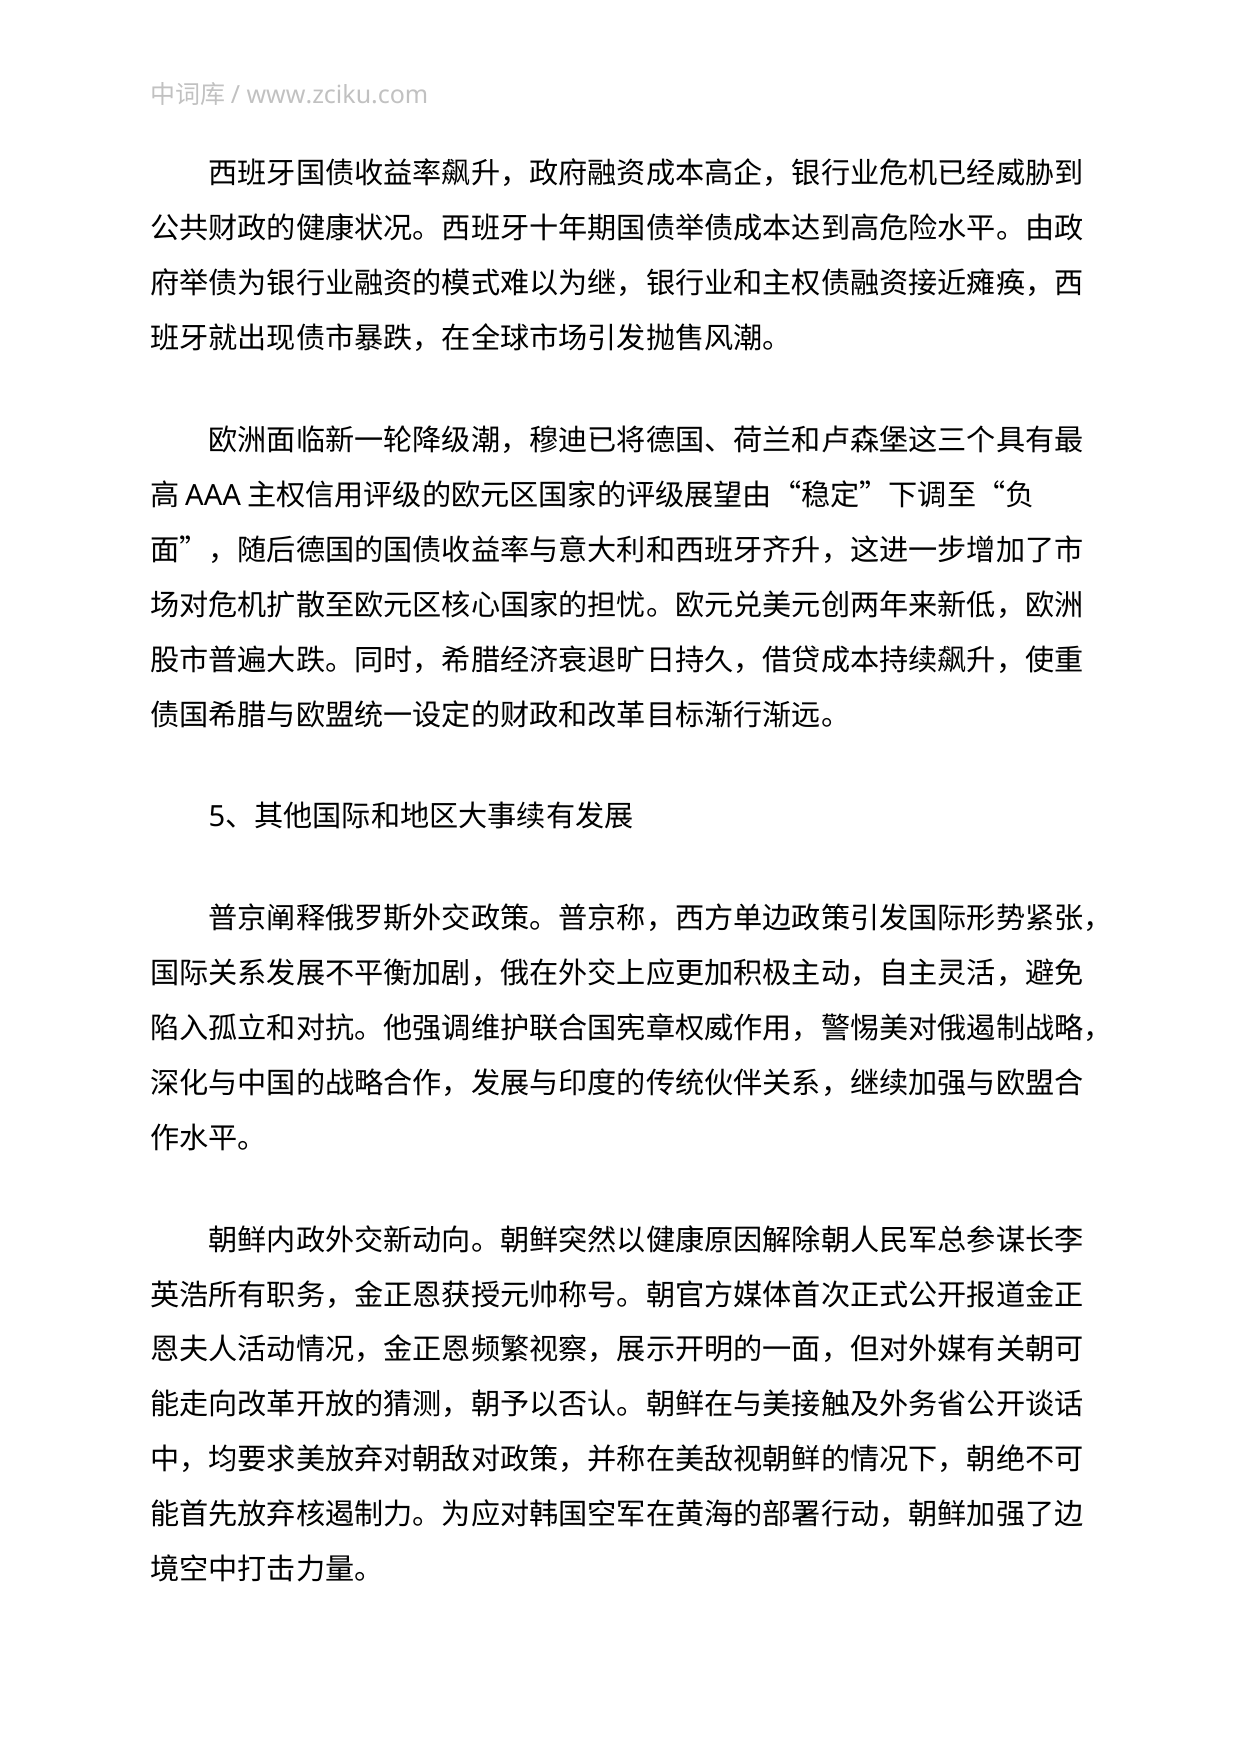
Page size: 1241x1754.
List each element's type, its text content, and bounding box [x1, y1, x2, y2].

text 西班牙国债收益率飙升，政府融资成本高企，银行业危机已经威胁到公共财政的健康状况。西班牙十年期国债举债成本达到高危险水平。由政府举债为银行业融资的模式难以为继，银行业和主权债融资接近瘫痪，西班牙就出现债市暴跌，在全球市场引发抛售风潮。 [150, 150, 1090, 357]
text 普京阐释俄罗斯外交政策。普京称，西方单边政策引发国际形势紧张，国际关系发展不平衡加剧，俄在外交上应更加积极主动，自主灵活，避免陷入孤立和对抗。他强调维护联合国宪章权威作用，警惕美对俄遏制战略，深化与中国的战略合作，发展与印度的传统伙伴关系，继续加强与欧盟合作水平。 [150, 895, 1090, 1157]
text 朝鲜内政外交新动向。朝鲜突然以健康原因解除朝人民军总参谋长李英浩所有职务，金正恩获授元帅称号。朝官方媒体首次正式公开报道金正恩夫人活动情况，金正恩频繁视察，展示开明的一面，但对外媒有关朝可能走向改革开放的猜测，朝予以否认。朝鲜在与美接触及外务省公开谈话中，均要求美放弃对朝敌对政策，并称在美敌视朝鲜的情况下，朝绝不可能首先放弃核遏制力。为应对韩国空军在黄海的部署行动，朝鲜加强了边境空中打击力量。 [150, 1216, 1090, 1588]
text 欧洲面临新一轮降级潮，穆迪已将德国、荷兰和卢森堡这三个具有最高AAA主权信用评级的欧元区国家的评级展望由“稳定”下调至“负面”，随后德国的国债收益率与意大利和西班牙齐升，这进一步增加了市场对危机扩散至欧元区核心国家的担忧。欧元兑美元创两年来新低，欧洲股市普遍大跌。同时，希腊经济衰退旷日持久，借贷成本持续飙升，使重债国希腊与欧盟统一设定的财政和改革目标渐行渐远。 [150, 416, 1090, 733]
text 5、其他国际和地区大事续有发展 [150, 793, 1090, 835]
